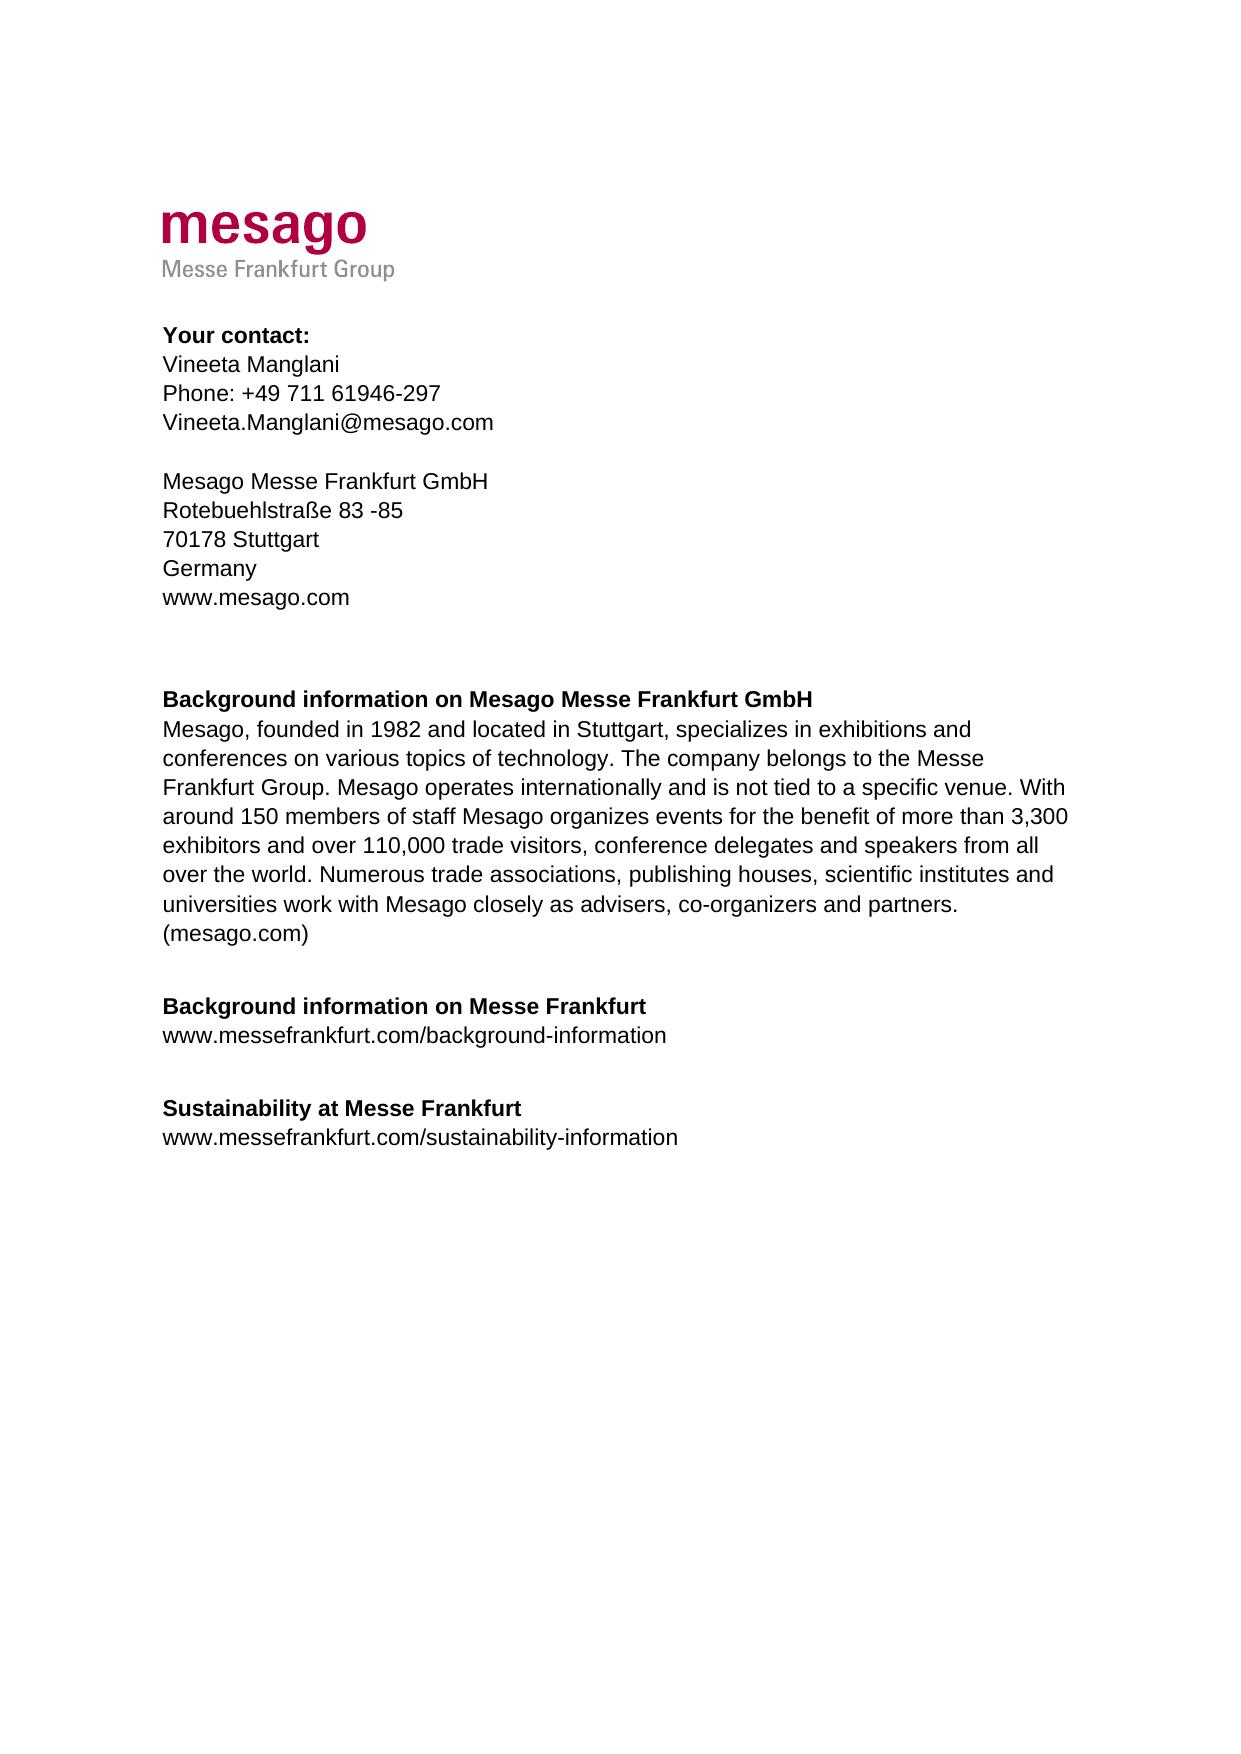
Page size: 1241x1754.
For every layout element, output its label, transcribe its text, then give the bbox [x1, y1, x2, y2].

subtitle Sustainability at Messe Frankfurt [162, 1092, 1078, 1121]
subtitle Background information on Messe Frankfurt [162, 990, 1078, 1019]
table_header [148, 206, 1093, 315]
text www.messefrankfurt.com/sustainability-information [162, 1121, 1078, 1150]
subtitle Background information on Mesago Messe Frankfurt GmbH [162, 683, 1078, 713]
table_cell Your contact: Vineeta Manglani Phone: +49 711 61946-297 Vineeta.Manglani@mesago.com Mesago Messe Frankfurt GmbH Rotebuehlstraße 83 -85 70178 Stuttgart Germany www.mesago.com [148, 315, 1093, 640]
text www.messefrankfurt.com/background-information [162, 1019, 1078, 1048]
text Mesago, founded in 1982 and located in Stuttgart, specializes in exhibitions and conferences on various topics of technology. The company belongs to the Messe Frankfurt Group. Mesago operates internationally and is not tied to a specific venue. With around 150 members of staff Mesago organizes events for the benefit of more than 3,300 exhibitors and over 110,000 trade visitors, conference delegates and speakers from all over the world. Numerous trade associations, publishing houses, scientific institutes and universities work with Mesago closely as advisers, co-organizers and partners. (mesago.com) [162, 713, 1078, 946]
